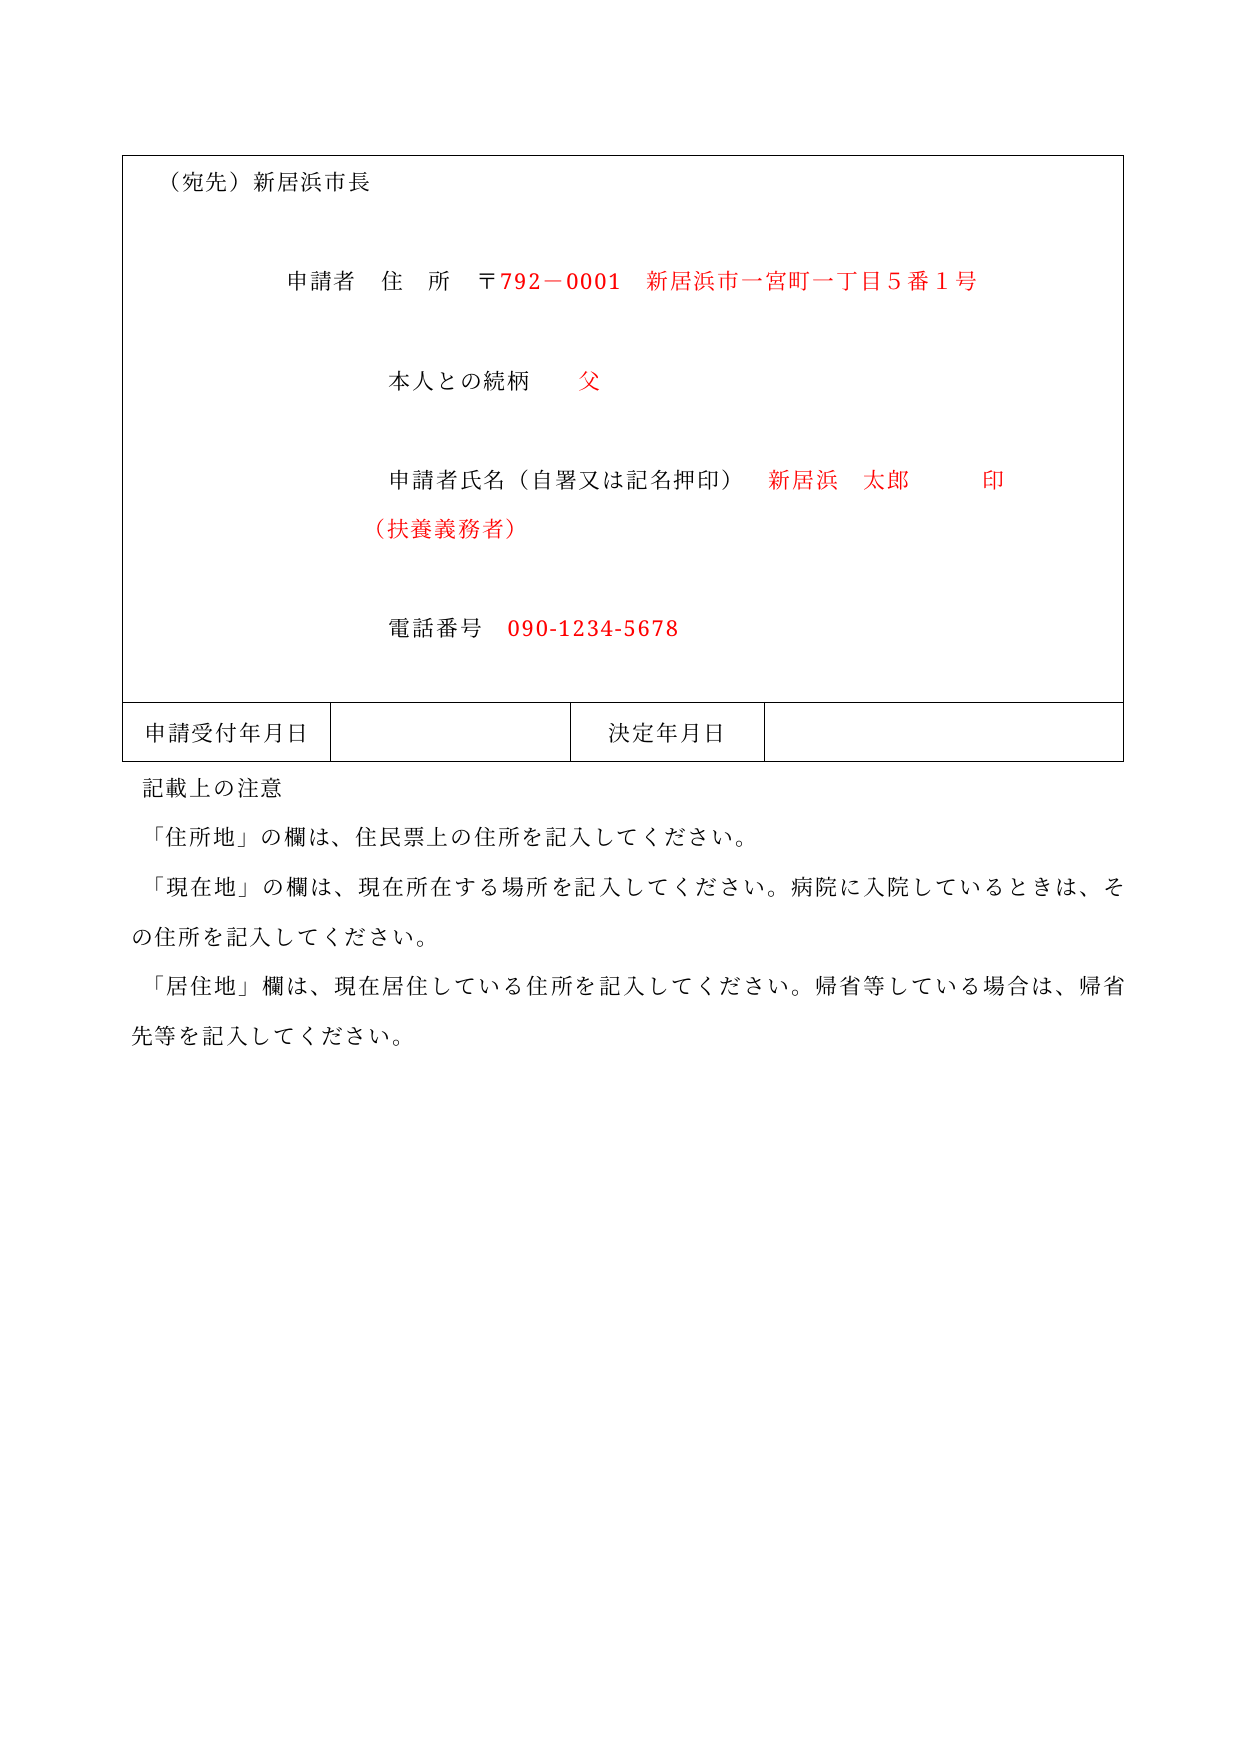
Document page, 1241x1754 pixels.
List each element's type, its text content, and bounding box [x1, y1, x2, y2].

text 「居住地」欄は、現在居住している住所を記入してください。帰省等している場合は、帰省先等を記入してください。 [118, 960, 1128, 1059]
text 「住所地」の欄は、住民票上の住所を記入してください。 [118, 812, 1128, 861]
table_cell 決定年月日 [571, 703, 764, 761]
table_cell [123, 156, 1123, 702]
text 記載上の注意 [118, 762, 1128, 812]
table_cell [765, 703, 1123, 761]
table_cell [331, 703, 570, 761]
table_cell 申請受付年月日 [123, 703, 330, 761]
text 「現在地」の欄は、現在所在する場所を記入してください。病院に入院しているときは、その住所を記入してください。 [118, 861, 1128, 960]
